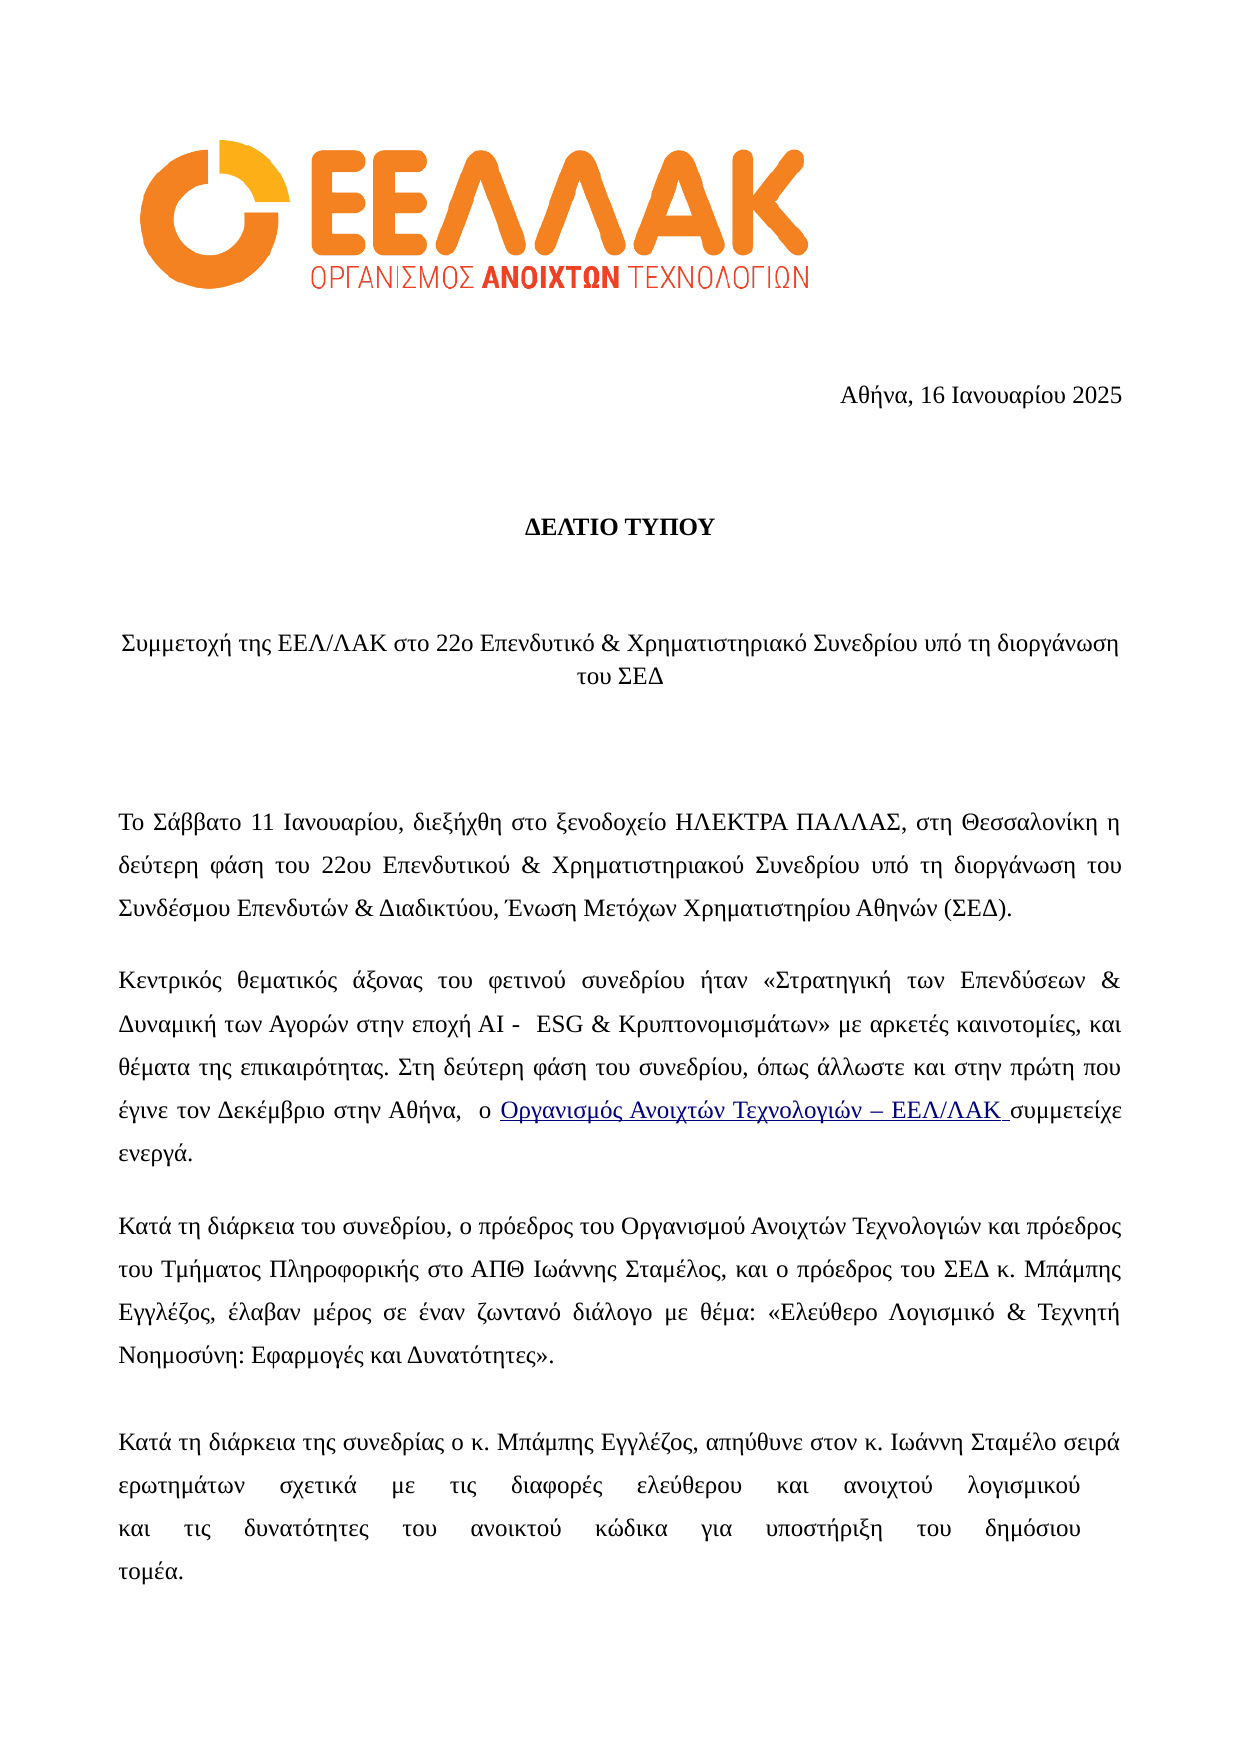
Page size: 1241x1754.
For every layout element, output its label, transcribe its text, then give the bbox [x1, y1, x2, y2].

text Κατά τη διάρκεια του συνεδρίου, ο πρόεδρος του Οργανισμού Ανοιχτών Τεχνολογιών και πρόεδρος του Τμήματος Πληροφορικής στο ΑΠΘ Ιωάννης Σταμέλος, και ο πρόεδρος του ΣΕΔ κ. Μπάμπης Εγγλέζος, έλαβαν μέρος σε έναν ζωντανό διάλογο με θέμα: «Ελεύθερο Λογισμικό & Τεχνητή Νοημοσύνη: Εφαρμογές και Δυνατότητες». [118, 1211, 1122, 1369]
picture [118, 118, 829, 310]
text Το Σάββατο 11 Ιανουαρίου, διεξήχθη στο ξενοδοχείο ΗΛΕΚΤΡΑ ΠΑΛΛΑΣ, στη Θεσσαλονίκη η δεύτερη φάση του 22ου Επενδυτικού & Χρηματιστηριακού Συνεδρίου υπό τη διοργάνωση του Συνδέσμου Επενδυτών & Διαδικτύου, Ένωση Μετόχων Χρηματιστηρίου Αθηνών (ΣΕΔ). [118, 807, 1122, 922]
text Κεντρικός θεματικός άξονας του φετινού συνεδρίου ήταν «Στρατηγική των Επενδύσεων & Δυναμική των Αγορών στην εποχή ΑΙ - ESG & Κρυπτονομισμάτων» με αρκετές καινοτομίες, και θέματα της επικαιρότητας. Στη δεύτερη φάση του συνεδρίου, όπως άλλωστε και στην πρώτη που έγινε τον Δεκέμβριο στην Αθήνα, ο Οργανισμός Ανοιχτών Τεχνολογιών – ΕΕΛ/ΛΑΚ συμμετείχε ενεργά. [118, 966, 1122, 1167]
subtitle Συμμετοχή της ΕΕΛ/ΛΑΚ στο 22ο Επενδυτικό & Χρηματιστηριακό Συνεδρίου υπό τη διοργάνωση του ΣΕΔ [118, 628, 1122, 689]
text ΔΕΛΤΙΟ ΤΥΠΟΥ [118, 512, 1122, 541]
text Αθήνα, 16 Ιανουαρίου 2025 [118, 380, 1122, 408]
text Κατά τη διάρκεια της συνεδρίας ο κ. Μπάμπης Εγγλέζος, απηύθυνε στον κ. Ιωάννη Σταμέλο σειρά ερωτημάτων σχετικά με τις διαφορές ελεύθερου και ανοιχτού λογισμικού και τις δυνατότητες του ανοικτού κώδικα για υποστήριξη του δημόσιου τομέα. [118, 1427, 1122, 1585]
